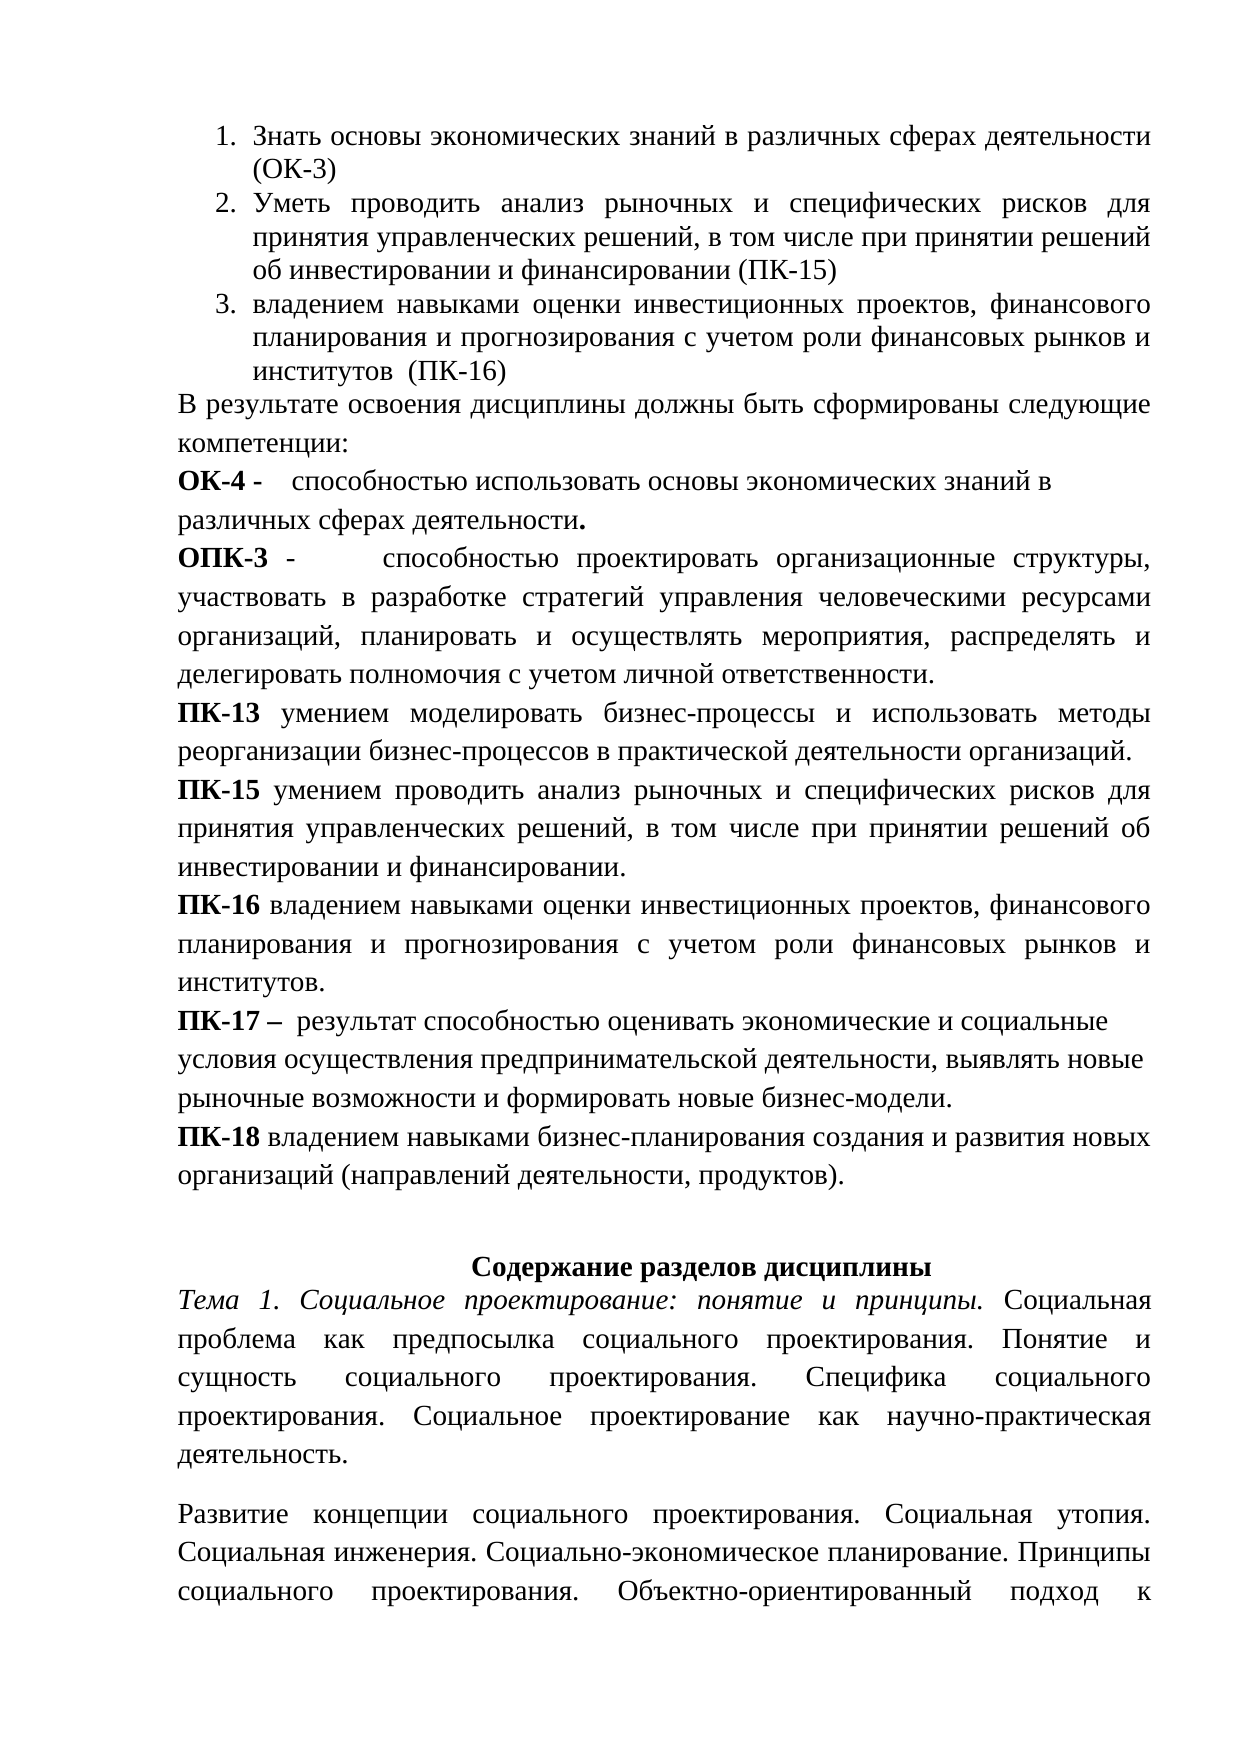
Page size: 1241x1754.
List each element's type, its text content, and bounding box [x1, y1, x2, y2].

list Знать основы экономических знаний в различных сферах деятельности (ОК-3) [215, 118, 1152, 185]
text В результате освоения дисциплины должны быть сформированы следующие компетенции: [177, 386, 1152, 458]
text ОК-4 - способностью использовать основы экономических знаний в различных сферах деятельности. [177, 463, 1152, 536]
text ПК-13 умением моделировать бизнес-процессы и использовать методы реорганизации бизнес-процессов в практической деятельности организаций. [177, 695, 1152, 767]
text ПК-15 умением проводить анализ рыночных и специфических рисков для принятия управленческих решений, в том числе при принятии решений об инвестировании и финансировании. [177, 772, 1152, 882]
list владением навыками оценки инвестиционных проектов, финансового планирования и прогнозирования с учетом роли финансовых рынков и институтов (ПК-16) [215, 286, 1152, 386]
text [177, 1496, 1152, 1607]
list Уметь проводить анализ рыночных и специфических рисков для принятия управленческих решений, в том числе при принятии решений об инвестировании и финансировании (ПК-15) [215, 185, 1152, 286]
text Тема 1. Социальное проектирование: понятие и принципы. Социальная проблема как предпосылка социального проектирования. Понятие и сущность социального проектирования. Специфика социального проектирования. Социальное проектирование как научно-практическая деятельность. [177, 1282, 1152, 1470]
text ПК-18 владением навыками бизнес-планирования создания и развития новых организаций (направлений деятельности, продуктов). [177, 1119, 1152, 1191]
text ПК-16 владением навыками оценки инвестиционных проектов, финансового планирования и прогнозирования с учетом роли финансовых рынков и институтов. [177, 887, 1152, 998]
text Содержание разделов дисциплины [177, 1249, 1152, 1282]
text ОПК-3 - способностью проектировать организационные структуры, участвовать в разработке стратегий управления человеческими ресурсами организаций, планировать и осуществлять мероприятия, распределять и делегировать полномочия с учетом личной ответственности. [177, 541, 1152, 690]
text ПК-17 – результат способностью оценивать экономические и социальные условия осуществления предпринимательской деятельности, выявлять новые рыночные возможности и формировать новые бизнес-модели. [177, 1003, 1152, 1114]
